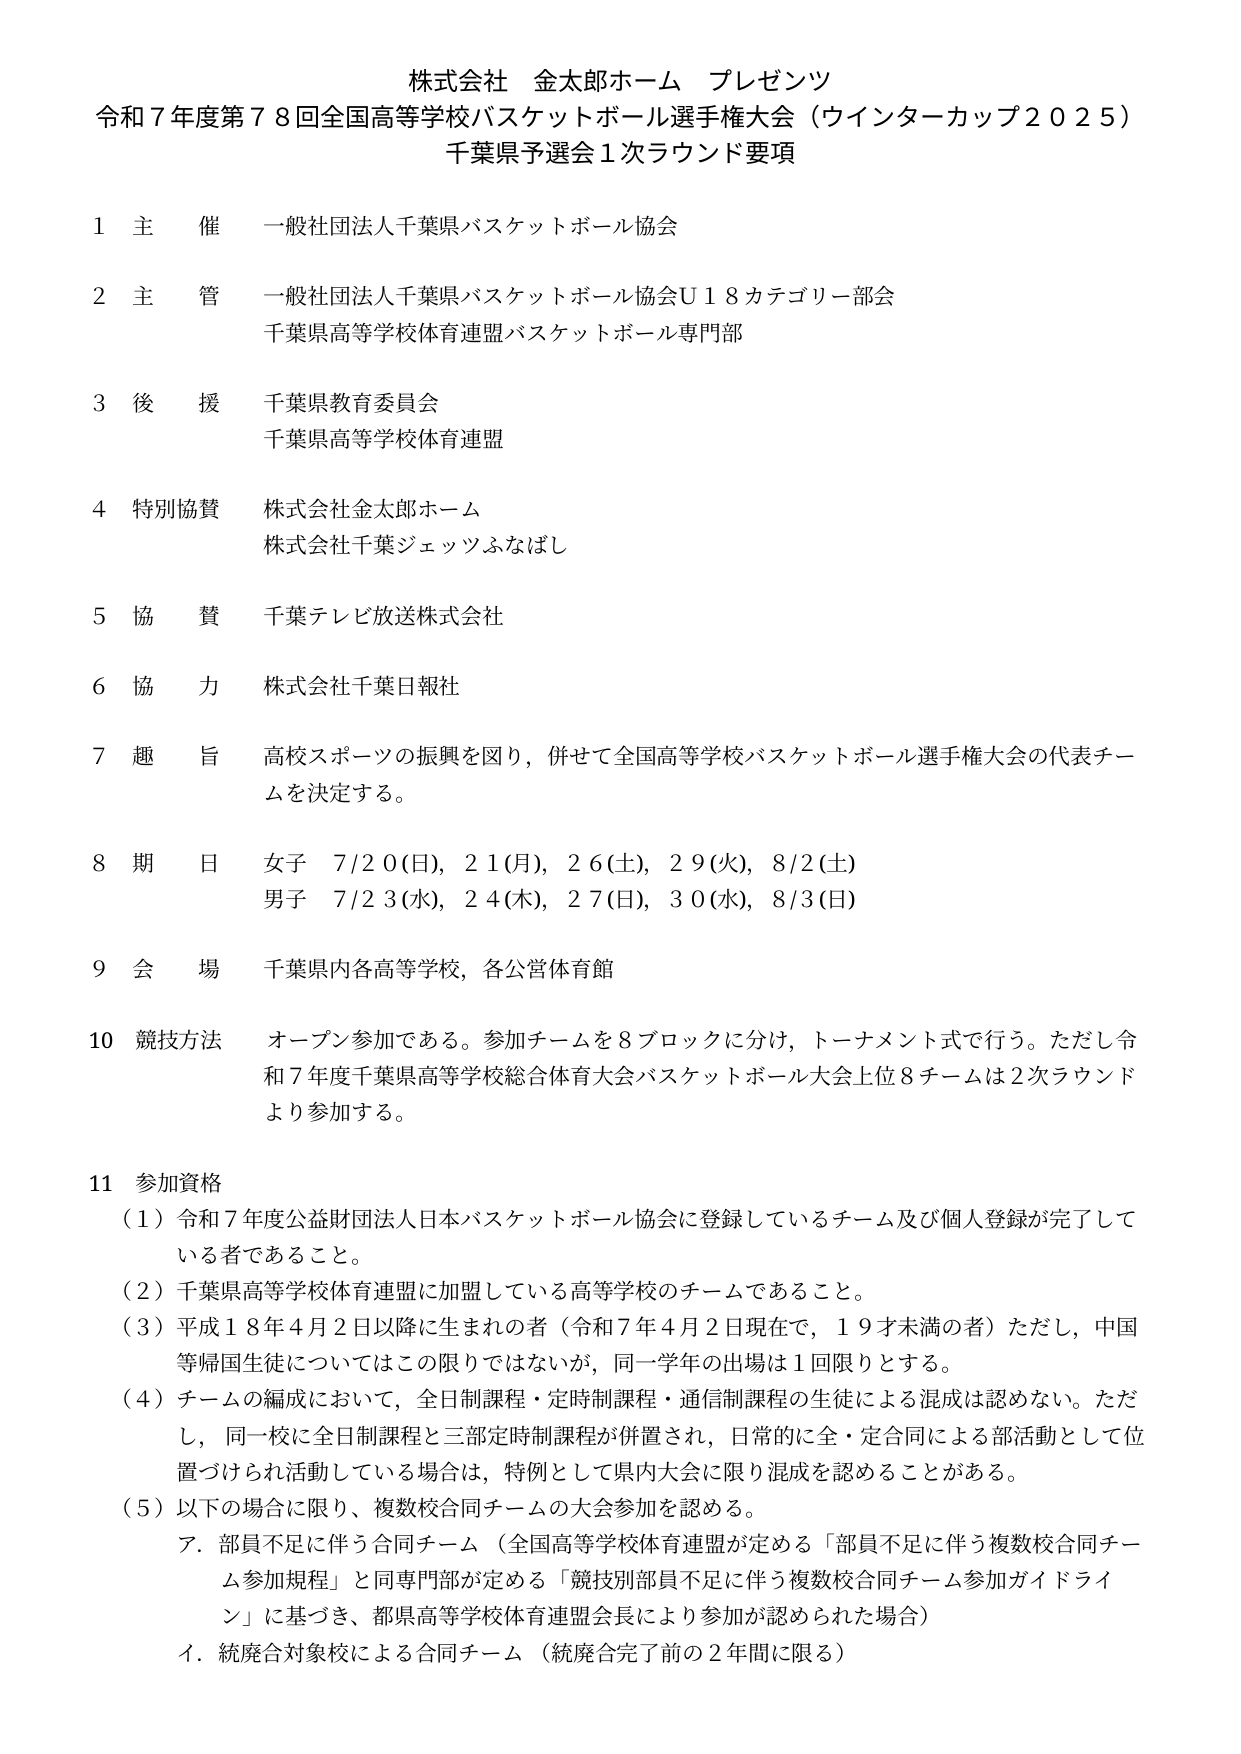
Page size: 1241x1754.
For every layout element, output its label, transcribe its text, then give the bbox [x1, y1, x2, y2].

text 男子 ７/２３(水)，２４(木)，２７(日)，３０(水)，８/３(日) [89, 882, 1152, 914]
text 令和７年度第７８回全国高等学校バスケットボール選手権大会（ウインターカップ２０２５） [89, 98, 1152, 134]
text いる者であること。 [176, 1238, 1152, 1269]
text ３ 後 援 千葉県教育委員会 [89, 386, 1152, 417]
text （５）以下の場合に限り、複数校合同チームの大会参加を認める。 [89, 1491, 1152, 1523]
text （１）令和７年度公益財団法人日本バスケットボール協会に登録しているチーム及び個人登録が完了して [89, 1202, 1152, 1233]
text （４）チームの編成において，全日制課程・定時制課程・通信制課程の生徒による混成は認めない。ただ [89, 1383, 1152, 1414]
text （３）平成１８年４月２日以降に生まれの者（令和７年４月２日現在で，１９才未満の者）ただし，中国 [89, 1310, 1152, 1342]
text 千葉県高等学校体育連盟 [89, 422, 1152, 454]
text ５ 協 賛 千葉テレビ放送株式会社 [89, 599, 1152, 630]
text ９ 会 場 千葉県内各高等学校，各公営体育館 [89, 953, 1152, 984]
text １ 主 催 一般社団法人千葉県バスケットボール協会 [89, 209, 1152, 241]
text 10 競技方法 オープン参加である。参加チームを８ブロックに分け，トーナメント式で行う。ただし令和７年度千葉県高等学校総合体育大会バスケットボール大会上位８チームは２次ラウンドより参加する。 [89, 1023, 1152, 1127]
text ア．部員不足に伴う合同チーム （全国高等学校体育連盟が定める「部員不足に伴う複数校合同チーム参加規程」と同専門部が定める「競技別部員不足に伴う複数校合同チーム参加ガイドライン」に基づき、都県高等学校体育連盟会長により参加が認められた場合） [176, 1527, 1152, 1631]
text イ．統廃合対象校による合同チーム （統廃合完了前の２年間に限る） [89, 1636, 1152, 1667]
text 株式会社 金太郎ホーム プレゼンツ [89, 61, 1152, 98]
text 千葉県予選会１次ラウンド要項 [89, 134, 1152, 170]
text 株式会社千葉ジェッツふなばし [89, 529, 1152, 560]
text 11 参加資格 [89, 1166, 1152, 1197]
text 千葉県高等学校体育連盟バスケットボール専門部 [89, 316, 1152, 347]
text ６ 協 力 株式会社千葉日報社 [89, 669, 1152, 701]
text ４ 特別協賛 株式会社金太郎ホーム [89, 492, 1152, 524]
text （２）千葉県高等学校体育連盟に加盟している高等学校のチームであること。 [89, 1274, 1152, 1306]
text し， 同一校に全日制課程と三部定時制課程が併置され，日常的に全・定合同による部活動として位 [176, 1419, 1152, 1450]
text ２ 主 管 一般社団法人千葉県バスケットボール協会Ｕ１８カテゴリー部会 [89, 279, 1152, 311]
text ７ 趣 旨 高校スポーツの振興を図り，併せて全国高等学校バスケットボール選手権大会の代表チームを決定する。 [89, 739, 1152, 807]
text 等帰国生徒についてはこの限りではないが，同一学年の出場は１回限りとする。 [89, 1347, 1152, 1378]
text 置づけられ活動している場合は，特例として県内大会に限り混成を認めることがある。 [89, 1455, 1152, 1486]
text ８ 期 日 女子 ７/２０(日)，２１(月)，２６(土)，２９(火)，８/２(土) [89, 846, 1152, 878]
